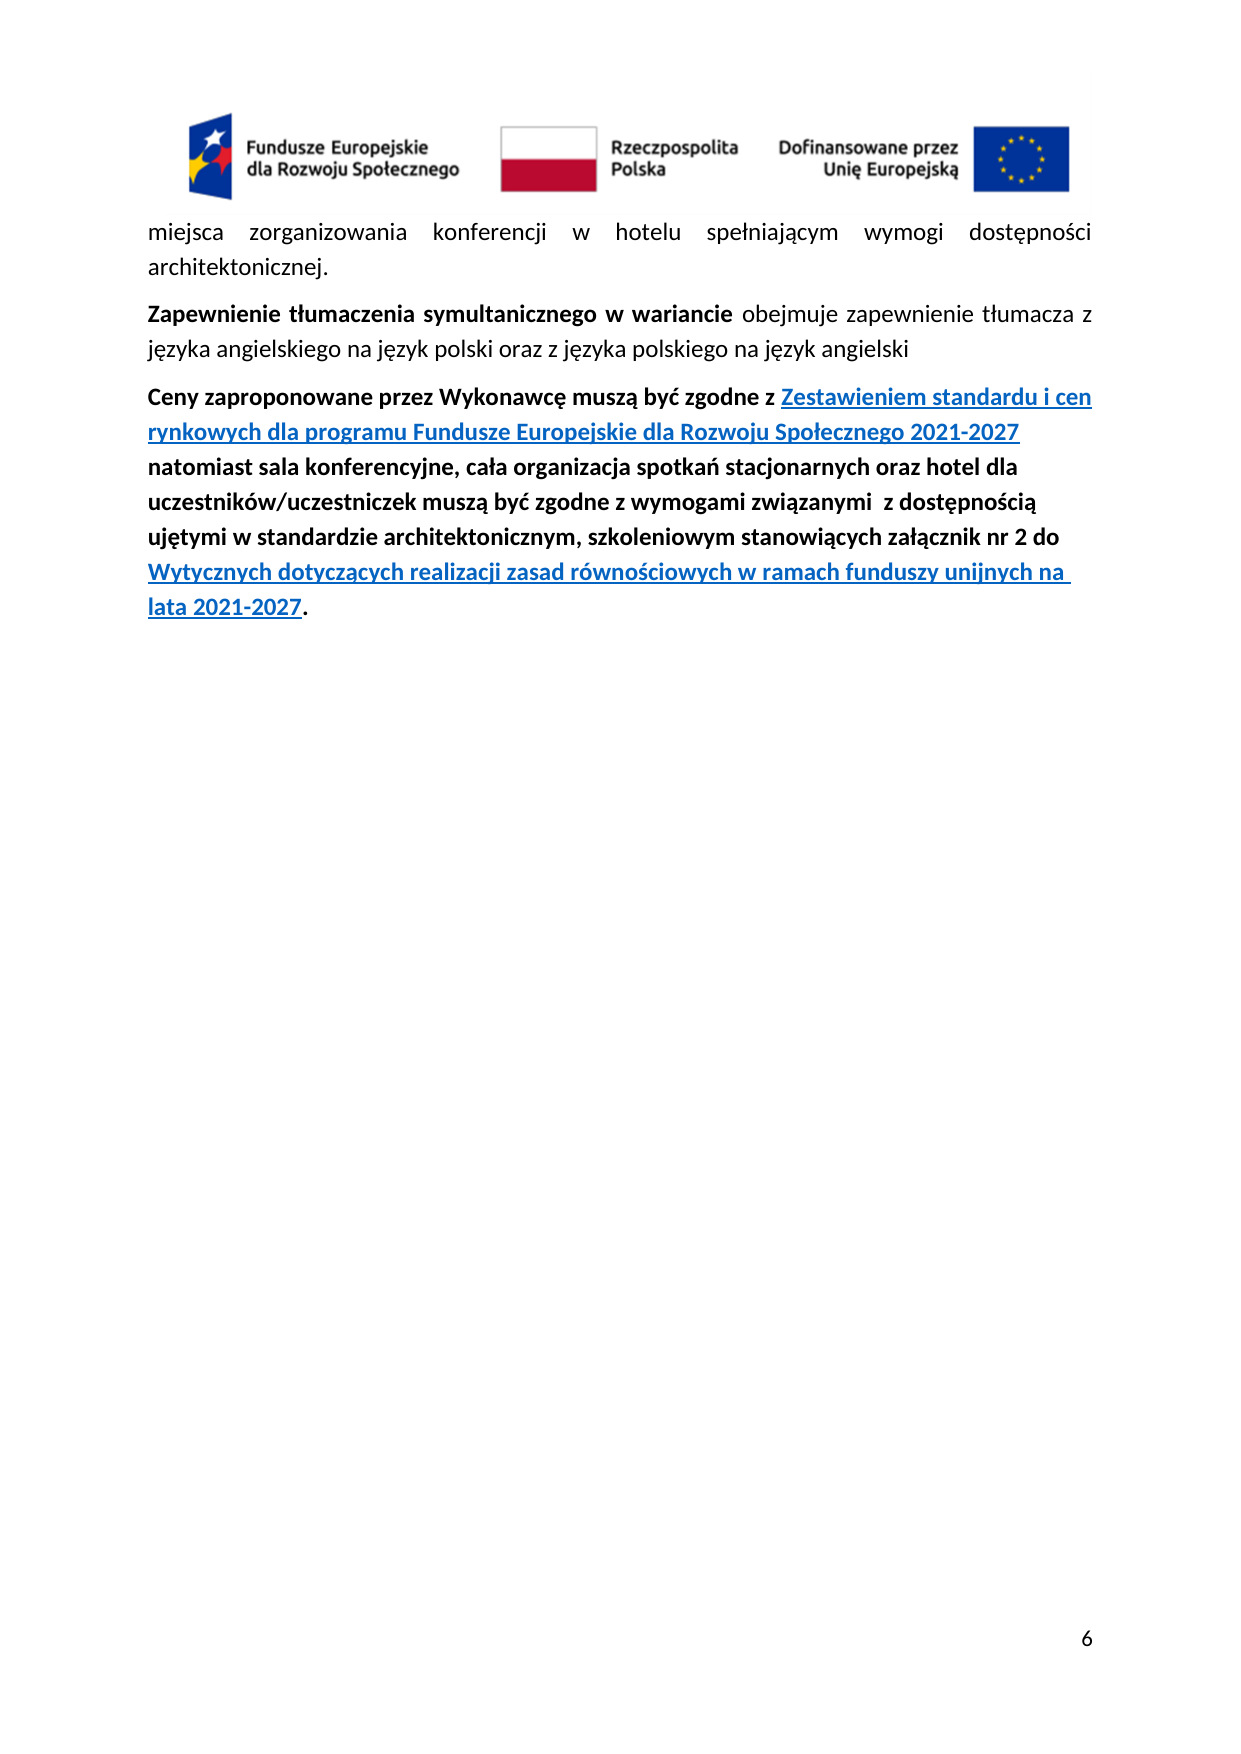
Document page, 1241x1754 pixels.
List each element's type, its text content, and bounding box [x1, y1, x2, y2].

text Zapewnienie tłumaczenia symultanicznego w wariancie obejmuje zapewnienie tłumacza z języka angielskiego na język polski oraz z języka polskiego na język angielski [148, 298, 1092, 364]
picture [164, 73, 1093, 216]
text Ceny zaproponowane przez Wykonawcę muszą być zgodne z Zestawieniem standardu i cen rynkowych dla programu Fundusze Europejskie dla Rozwoju Społecznego 2021-2027 natomiast sala konferencyjne, cała organizacja spotkań stacjonarnych oraz hotel dla uczestników/uczestniczek muszą być zgodne z wymogami związanymi z dostępnością ujętymi w standardzie architektonicznym, szkoleniowym stanowiących załącznik nr 2 do Wytycznych dotyczących realizacji zasad równościowych w ramach funduszy unijnych na lata 2021-2027. [148, 381, 1092, 621]
